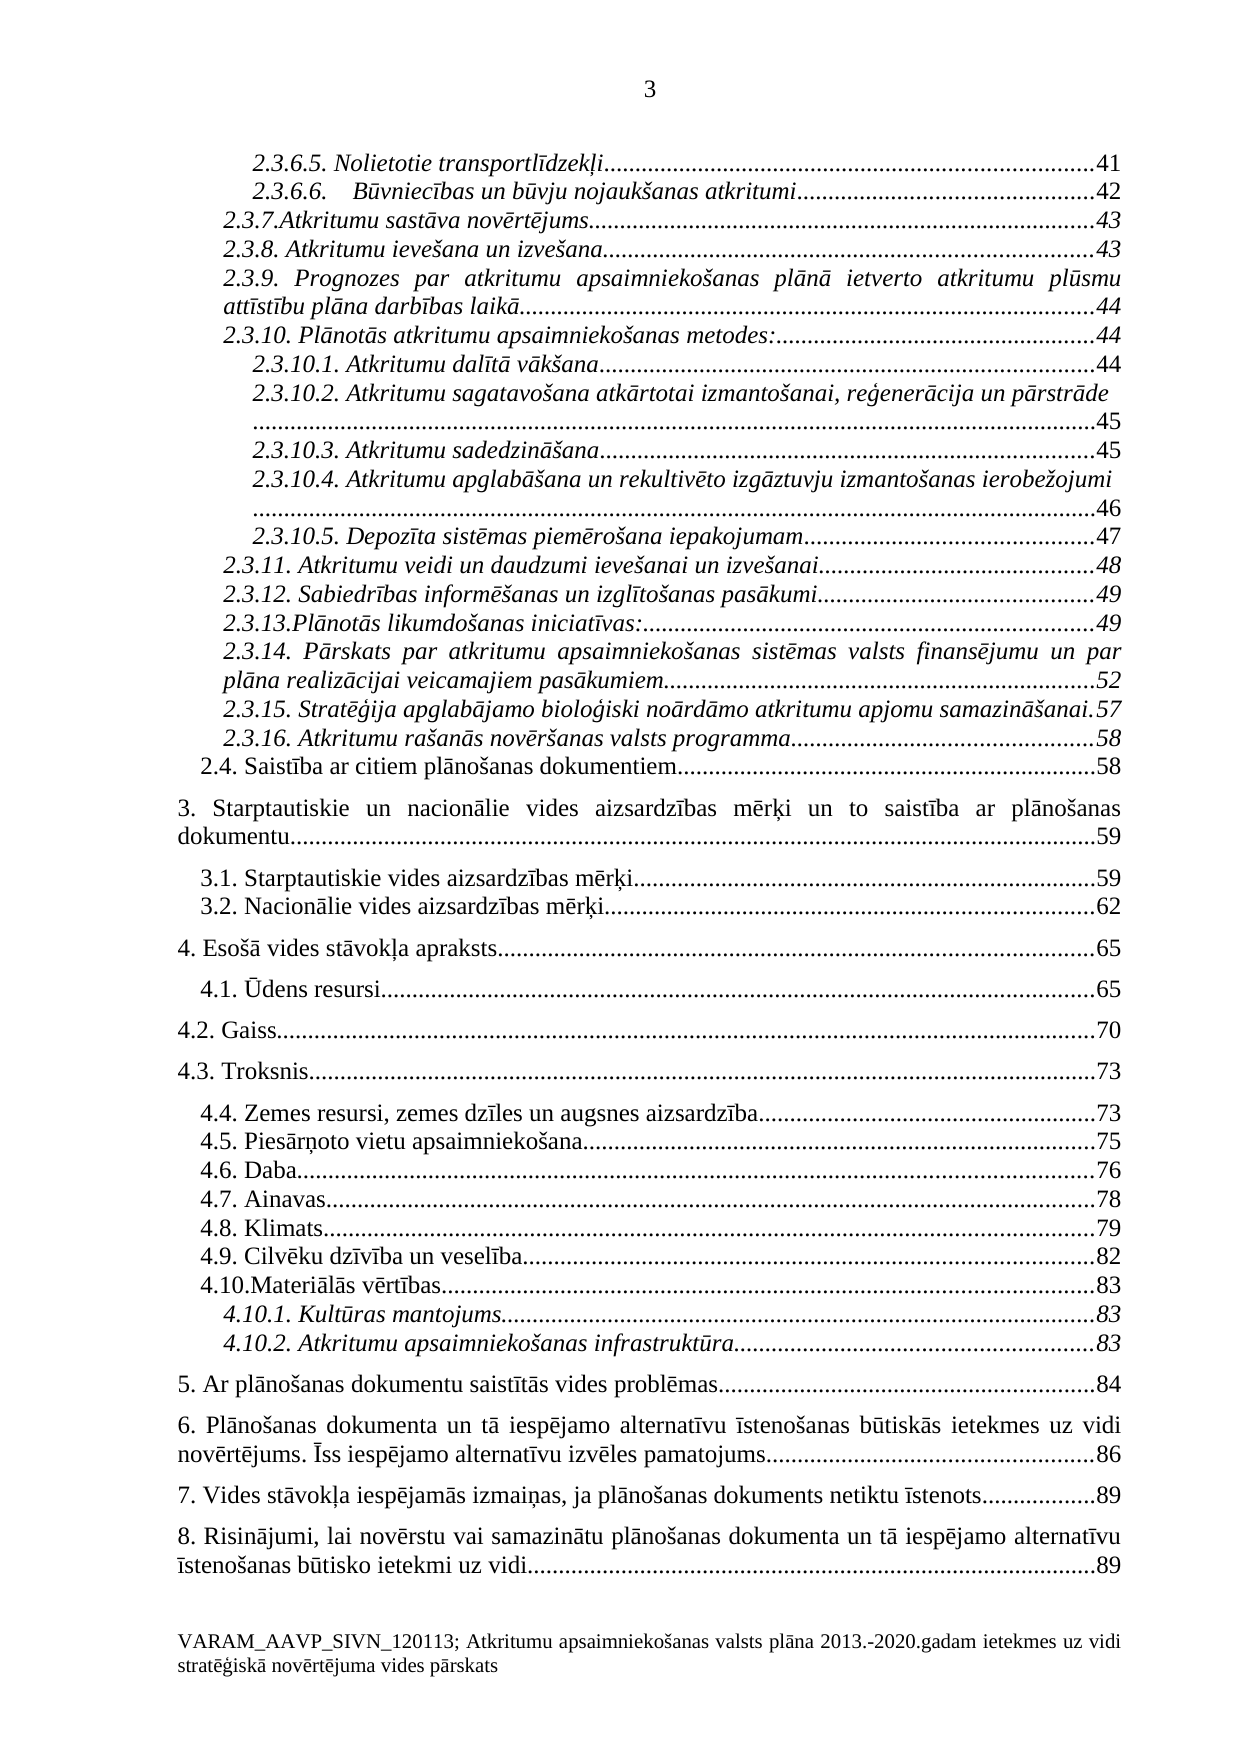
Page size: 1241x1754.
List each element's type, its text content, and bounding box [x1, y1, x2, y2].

text 7. Vides stāvokļa iespējamās izmaiņas, ja plānošanas dokuments netiktu īstenots 89 [177, 1480, 1122, 1509]
text 2.3.10.5. Depozīta sistēmas piemērošana iepakojumam 47 [252, 521, 1122, 550]
text 3. Starptautiskie un nacionālie vides aizsardzības mērķi un to saistība ar plānošanas dokumentu 59 [177, 793, 1122, 850]
text 4.10.2. Atkritumu apsaimniekošanas infrastruktūra 83 [223, 1328, 1122, 1356]
text 2.3.10.3. Atkritumu sadedzināšana 45 [252, 435, 1122, 464]
text 4.9. Cilvēku dzīvība un veselība 82 [200, 1241, 1122, 1270]
text 2.3.13.Plānotās likumdošanas iniciatīvas: 49 [223, 608, 1122, 636]
text 2.3.10.2. Atkritumu sagatavošana atkārtotai izmantošanai, reģenerācija un pārstrāde 45 [252, 378, 1122, 435]
text 4.10.1. Kultūras mantojums 83 [223, 1299, 1122, 1328]
text 2.3.6.5. Nolietotie transportlīdzekļi 41 [252, 148, 1122, 176]
text 2.3.9. Prognozes par atkritumu apsaimniekošanas plānā ietverto atkritumu plūsmu attīstību plāna darbības laikā 44 [223, 263, 1122, 320]
text 2.3.10.4. Atkritumu apglabāšana un rekultivēto izgāztuvju izmantošanas ierobežojumi 46 [252, 464, 1122, 521]
text 2.3.15. Stratēģija apglabājamo bioloģiski noārdāmo atkritumu apjomu samazināšanai 57 [223, 694, 1122, 723]
text 2.3.6.6. Būvniecības un būvju nojaukšanas atkritumi 42 [252, 176, 1122, 205]
text 2.4. Saistība ar citiem plānošanas dokumentiem 58 [200, 751, 1122, 780]
text 4.1. Ūdens resursi 65 [200, 974, 1122, 1003]
text 3.1. Starptautiskie vides aizsardzības mērķi 59 [200, 863, 1122, 891]
text 2.3.16. Atkritumu rašanās novēršanas valsts programma 58 [223, 723, 1122, 751]
text 5. Ar plānošanas dokumentu saistītās vides problēmas 84 [177, 1369, 1122, 1398]
text 6. Plānošanas dokumenta un tā iespējamo alternatīvu īstenošanas būtiskās ietekmes uz vidi novērtējums. Īss iespējamo alternatīvu izvēles pamatojums 86 [177, 1410, 1122, 1468]
text 2.3.12. Sabiedrības informēšanas un izglītošanas pasākumi 49 [223, 579, 1122, 608]
text 2.3.11. Atkritumu veidi un daudzumi ievešanai un izvešanai 48 [223, 550, 1122, 579]
text 2.3.7.Atkritumu sastāva novērtējums 43 [223, 205, 1122, 234]
text 2.3.14. Pārskats par atkritumu apsaimniekošanas sistēmas valsts finansējumu un par plāna realizācijai veicamajiem pasākumiem 52 [223, 636, 1122, 694]
text 2.3.10.1. Atkritumu dalītā vākšana 44 [252, 349, 1122, 378]
text 4.3. Troksnis 73 [177, 1056, 1122, 1085]
text 2.3.10. Plānotās atkritumu apsaimniekošanas metodes: 44 [223, 320, 1122, 349]
text 4.5. Piesārņoto vietu apsaimniekošana 75 [200, 1126, 1122, 1155]
text 2.3.8. Atkritumu ievešana un izvešana 43 [223, 234, 1122, 263]
text 4.8. Klimats 79 [200, 1213, 1122, 1241]
text 8. Risinājumi, lai novērstu vai samazinātu plānošanas dokumenta un tā iespējamo alternatīvu īstenošanas būtisko ietekmi uz vidi 89 [177, 1521, 1122, 1579]
text 4.7. Ainavas 78 [200, 1184, 1122, 1213]
text 4.6. Daba 76 [200, 1155, 1122, 1184]
text 4.2. Gaiss 70 [177, 1015, 1122, 1044]
text 4.10.Materiālās vērtības 83 [200, 1270, 1122, 1299]
text 3.2. Nacionālie vides aizsardzības mērķi 62 [200, 891, 1122, 920]
text 4. Esošā vides stāvokļa apraksts 65 [177, 933, 1122, 961]
text 4.4. Zemes resursi, zemes dzīles un augsnes aizsardzība 73 [200, 1098, 1122, 1126]
